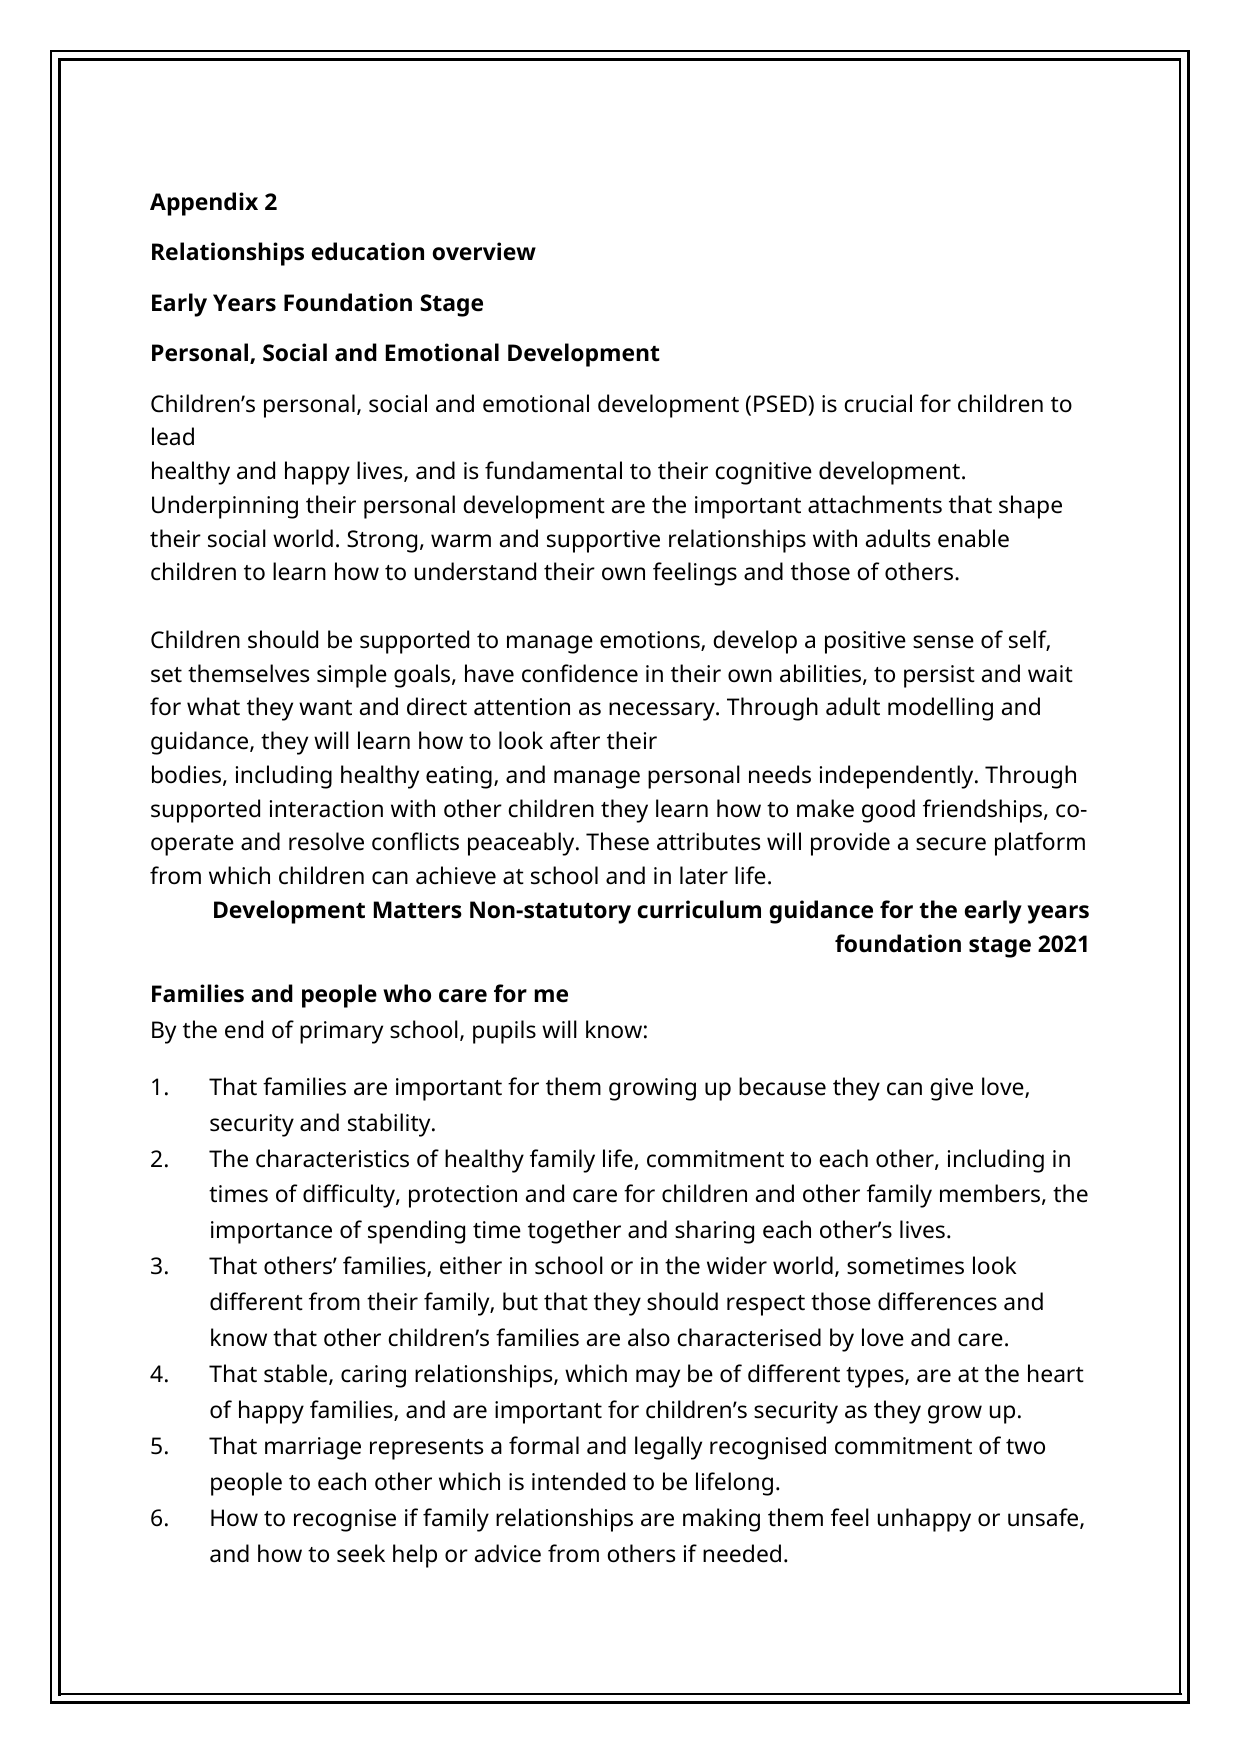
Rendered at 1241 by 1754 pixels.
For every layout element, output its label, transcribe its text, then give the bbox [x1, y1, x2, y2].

text healthy and happy lives, and is fundamental to their cognitive development. Underpinning their personal development are the important attachments that shape their social world. Strong, warm and supportive relationships with adults enable children to learn how to understand their own feelings and those of others. [150, 455, 1090, 587]
list That stable, caring relationships, which may be of different types, are at the heart of happy families, and are important for children’s security as they grow up. [150, 1358, 1090, 1425]
text Children should be supported to manage emotions, develop a positive sense of self, set themselves simple goals, have confidence in their own abilities, to persist and wait for what they want and direct attention as necessary. Through adult modelling and guidance, they will learn how to look after their [150, 624, 1090, 756]
text Development Matters Non-statutory curriculum guidance for the early years foundation stage 2021 [150, 894, 1090, 959]
text Personal, Social and Emotional Development [150, 337, 1090, 368]
text Early Years Foundation Stage [150, 287, 1090, 318]
text Relationships education overview [150, 236, 1090, 267]
list By the end of primary school, pupils will know: [150, 1014, 1090, 1045]
text Children’s personal, social and emotional development (PSED) is crucial for children to lead [150, 387, 1090, 452]
list How to recognise if family relationships are making them feel unhappy or unsafe, and how to seek help or advice from others if needed. [150, 1502, 1090, 1569]
list That others’ families, either in school or in the wider world, sometimes look different from their family, but that they should respect those differences and know that other children’s families are also characterised by love and care. [150, 1250, 1090, 1353]
list That marriage represents a formal and legally recognised commitment of two people to each other which is intended to be lifelong. [150, 1430, 1090, 1497]
list That families are important for them growing up because they can give love, security and stability. [150, 1071, 1090, 1138]
list Families and people who care for me [150, 978, 1090, 1009]
text bodies, including healthy eating, and manage personal needs independently. Through supported interaction with other children they learn how to make good friendships, co-operate and resolve conflicts peaceably. These attributes will provide a secure platform from which children can achieve at school and in later life. [150, 759, 1090, 891]
text Appendix 2 [150, 186, 1090, 217]
list The characteristics of healthy family life, commitment to each other, including in times of difficulty, protection and care for children and other family members, the importance of spending time together and sharing each other’s lives. [150, 1142, 1090, 1246]
